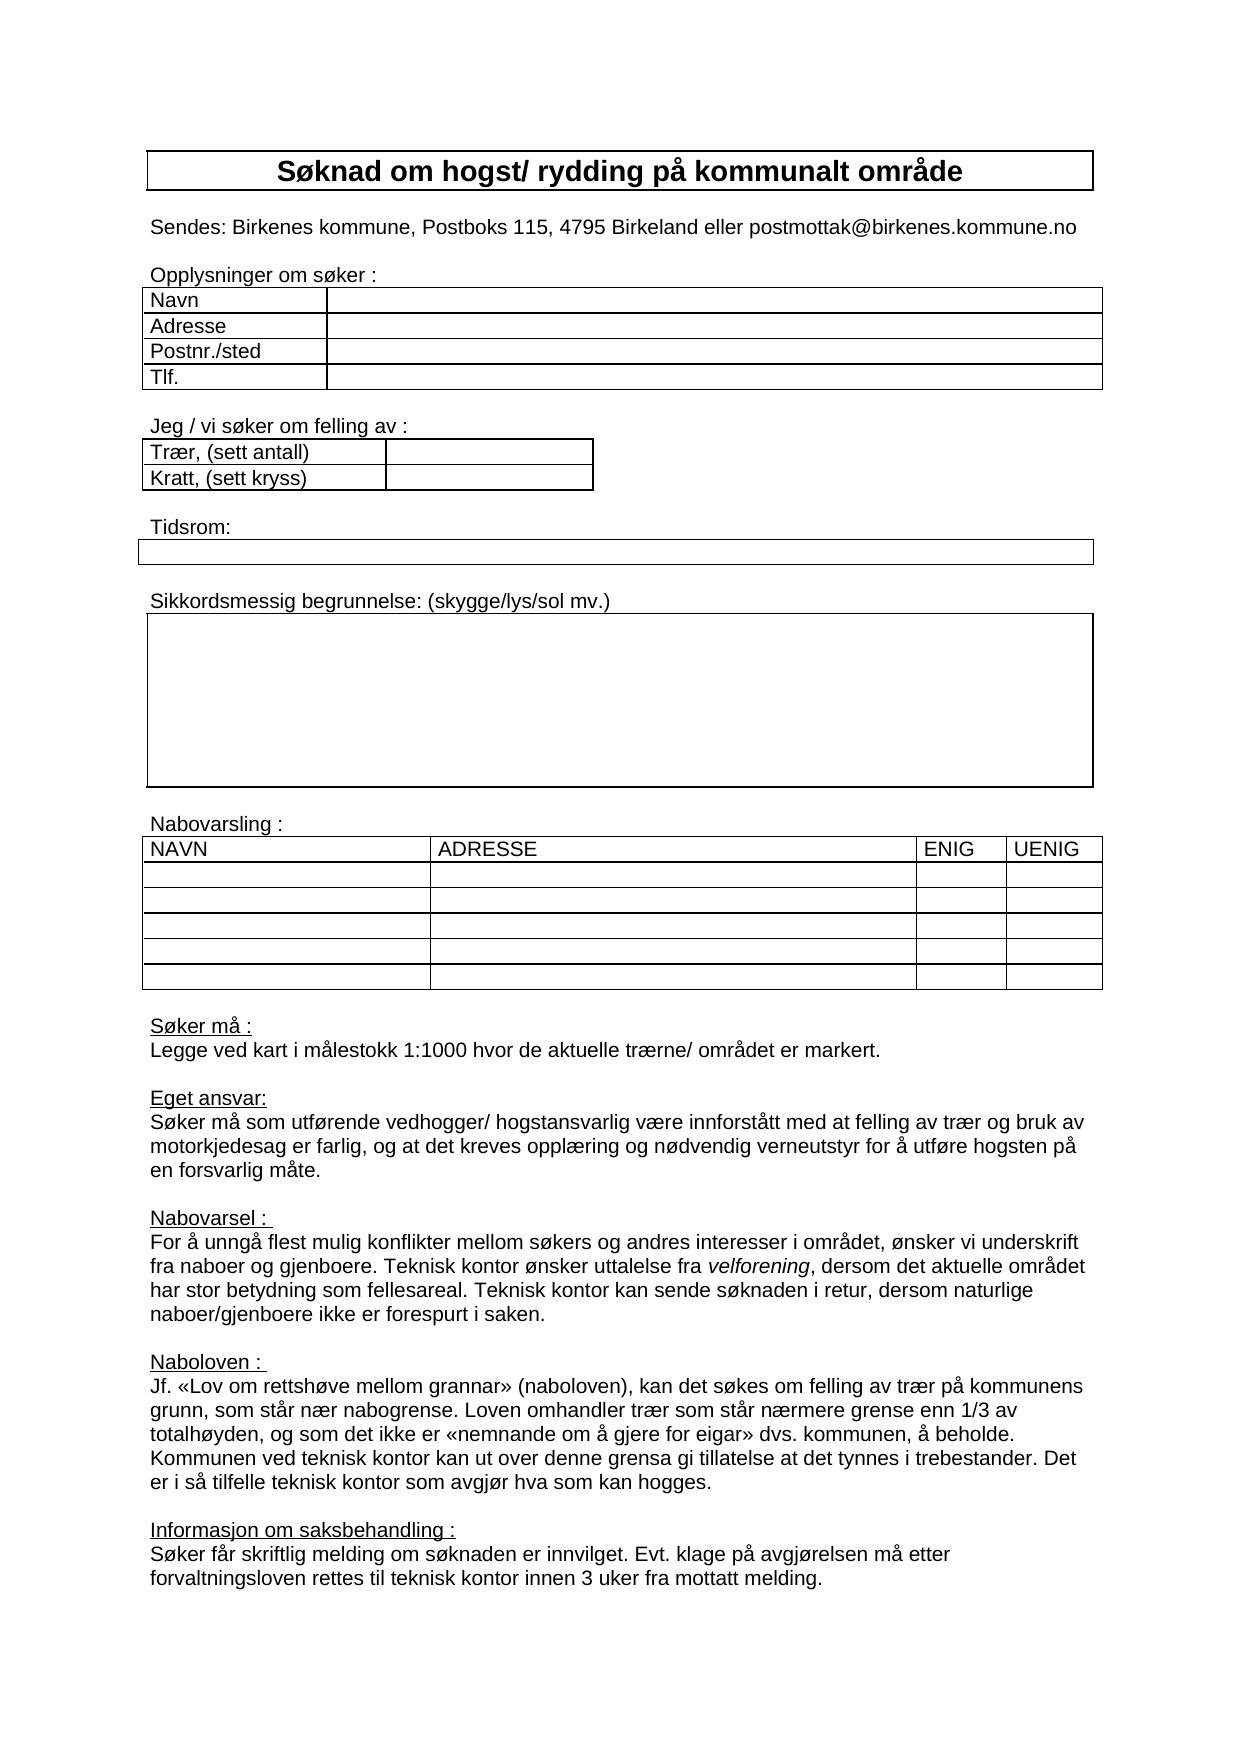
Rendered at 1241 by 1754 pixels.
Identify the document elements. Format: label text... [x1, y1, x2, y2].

table_header ADRESSE [431, 837, 916, 861]
text Jeg / vi søker om felling av : [150, 414, 1090, 438]
table_cell [143, 862, 430, 887]
text Naboloven : [150, 1350, 1090, 1374]
text Sikkordsmessig begrunnelse: (skygge/lys/sol mv.) [150, 589, 1090, 613]
text Søker får skriftlig melding om søknaden er innvilget. Evt. klage på avgjørelsen må etter forvaltningsloven rettes til teknisk kontor innen 3 uker fra mottatt melding. [150, 1541, 1090, 1589]
text Informasjon om saksbehandling : [150, 1517, 1090, 1541]
text Nabovarsling : [150, 812, 1090, 836]
table_cell [387, 465, 592, 489]
table_header [328, 288, 1102, 312]
table_cell [431, 939, 916, 963]
subtitle Søknad om hogst/ rydding på kommunalt område [148, 152, 1092, 189]
table_cell [431, 914, 916, 938]
text Sendes: Birkenes kommune, Postboks 115, 4795 Birkeland eller postmottak@birkenes.kommune.no [150, 215, 1090, 263]
table_cell [1007, 888, 1102, 912]
table_cell [917, 965, 1006, 989]
text Legge ved kart i målestokk 1:1000 hvor de aktuelle trærne/ området er markert. [150, 1038, 1090, 1062]
text Kommunen ved teknisk kontor kan ut over denne grensa gi tillatelse at det tynnes i trebestander. Det er i så tilfelle teknisk kontor som avgjør hva som kan hogges. [150, 1446, 1090, 1493]
table_cell [143, 939, 430, 963]
text Eget ansvar: [150, 1086, 1090, 1110]
table_cell Tlf. [143, 364, 326, 389]
table_header Trær, (sett antall) [143, 440, 385, 464]
table_cell [431, 863, 916, 887]
table_cell [143, 913, 430, 938]
table_cell [143, 964, 430, 989]
table_cell [431, 888, 916, 912]
table_cell Kratt, (sett kryss) [143, 465, 385, 489]
table_cell [328, 339, 1102, 363]
text Søker må som utførende vedhogger/ hogstansvarlig være innforstått med at felling av trær og bruk av motorkjedesag er farlig, og at det kreves opplæring og nødvendig verneutstyr for å utføre hogsten på en forsvarlig måte. [150, 1110, 1090, 1182]
table_cell [1007, 914, 1102, 938]
text For å unngå flest mulig konflikter mellom søkers og andres interesser i området, ønsker vi underskrift fra naboer og gjenboere. Teknisk kontor ønsker uttalelse fra velforening, dersom det aktuelle området har stor betydning som fellesareal. Teknisk kontor kan sende søknaden i retur, dersom naturlige naboer/gjenboere ikke er forespurt i saken. [150, 1230, 1090, 1326]
table_cell [917, 939, 1006, 963]
table_cell [917, 888, 1006, 912]
table_cell [917, 914, 1006, 938]
table_cell [1007, 863, 1102, 887]
text Opplysninger om søker : [150, 263, 1090, 287]
table_header UENIG [1007, 837, 1102, 861]
text Nabovarsel : [150, 1206, 1090, 1230]
table_cell [328, 314, 1102, 338]
table_header ENIG [917, 837, 1006, 861]
text Jf. «Lov om rettshøve mellom grannar» (naboloven), kan det søkes om felling av trær på kommunens grunn, som står nær nabogrense. Loven omhandler trær som står nærmere grense enn 1/3 av totalhøyden, og som det ikke er «nemnande om å gjere for eigar» dvs. kommunen, å beholde. [150, 1374, 1090, 1446]
table_cell Postnr./sted [143, 339, 326, 363]
table_cell Adresse [143, 313, 326, 338]
table_cell [1007, 939, 1102, 963]
table_header [139, 540, 1093, 564]
table_cell [917, 863, 1006, 887]
table_cell [143, 888, 430, 912]
text Søker må : [150, 1014, 1090, 1038]
table_header NAVN [143, 837, 430, 861]
table_cell [328, 365, 1102, 389]
table_header [387, 440, 592, 464]
table_cell [431, 965, 916, 989]
table_cell [1007, 965, 1102, 989]
text Tidsrom: [150, 515, 1090, 539]
table_header Navn [143, 288, 326, 312]
